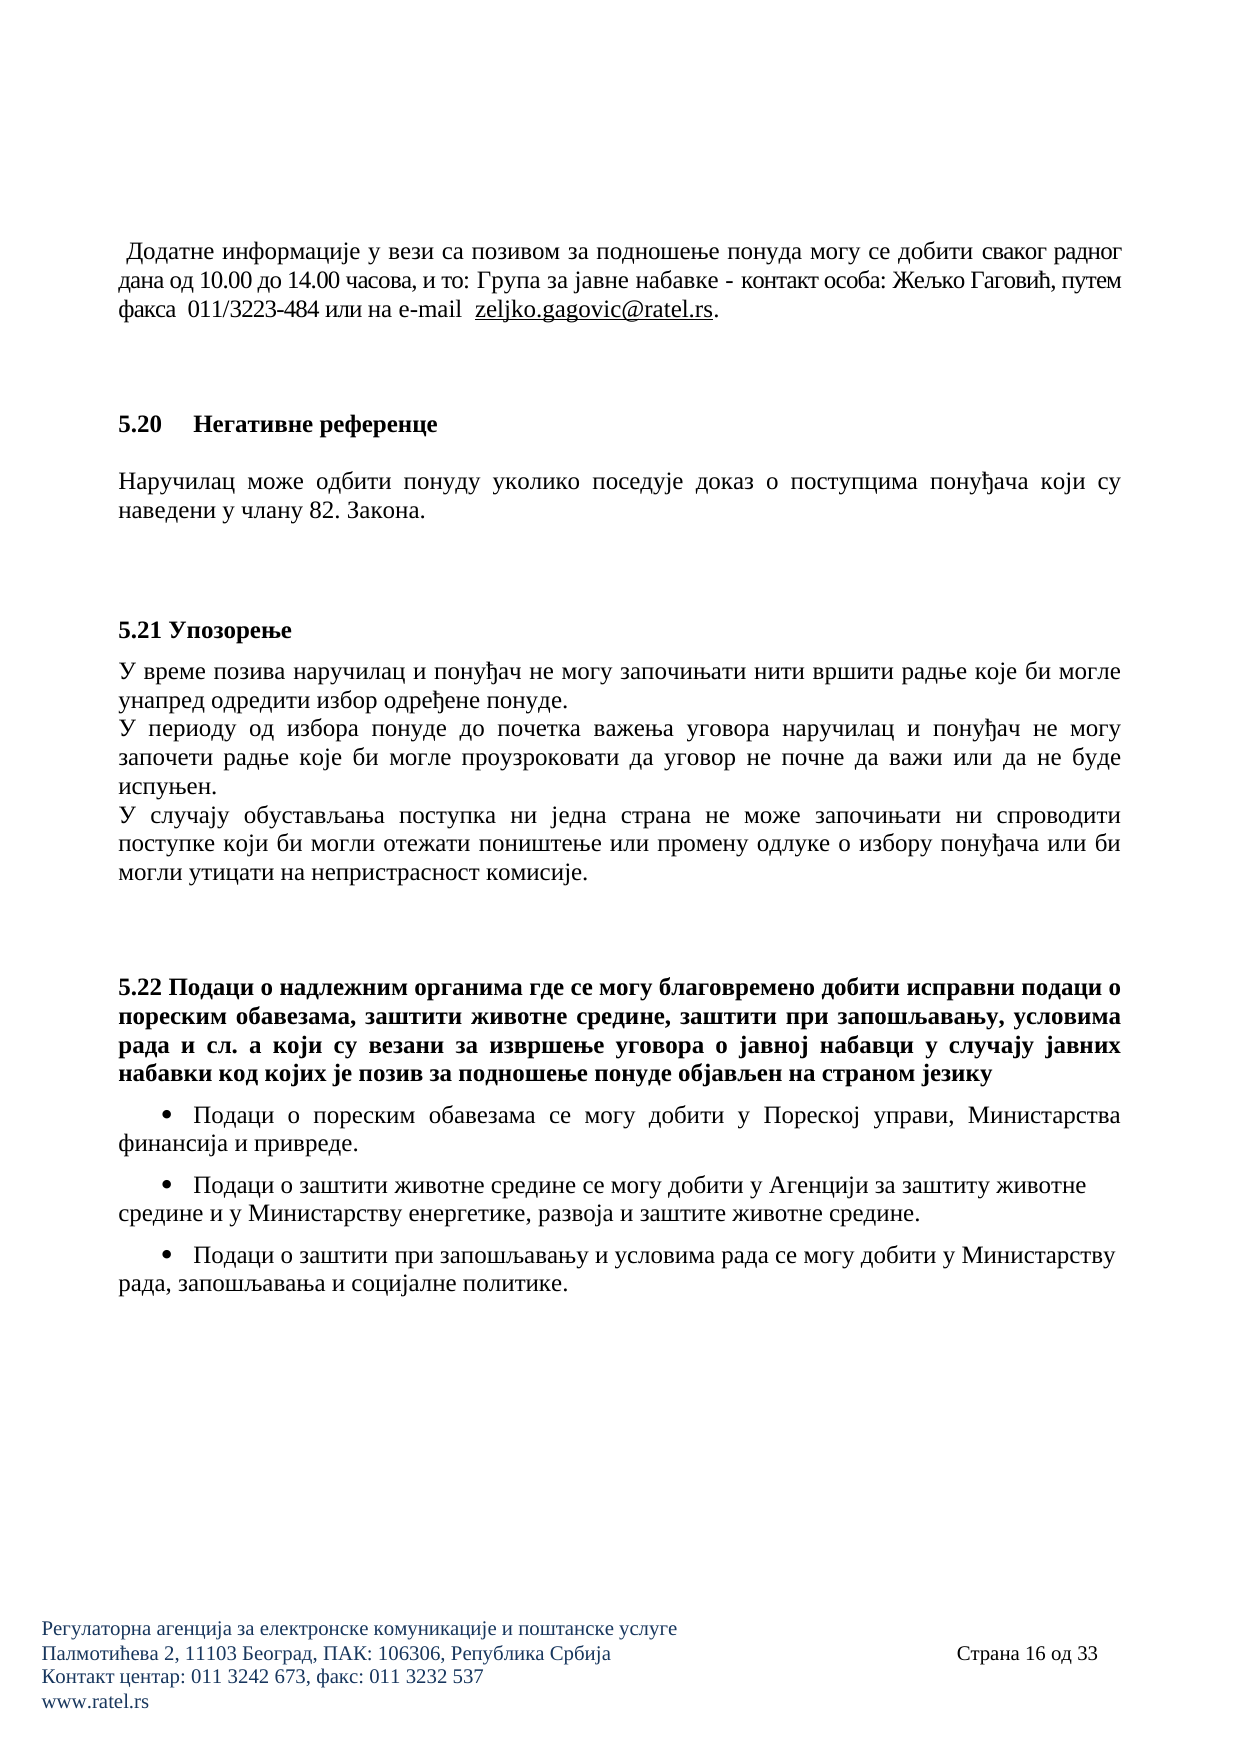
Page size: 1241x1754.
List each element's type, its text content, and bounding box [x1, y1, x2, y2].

text У периоду од избора понуде до почетка важења уговора наручилац и понуђач не могу започети радње које би могле проузроковати да уговор не почне да важи или да не буде испуњен. [118, 713, 1122, 800]
text Додатне информације у вези са позивом за подношење понуда могу се добити сваког радног дана од 10.00 до 14.00 часова, и то: Група за јавне набавке - контакт особа: Жељко Гаговић, путем факса 011/3223-484 или на e-mail zeljko.gagovic@ratel.rs. [118, 236, 1122, 322]
text Наручилац може одбити понуду уколико поседује доказ о поступцима понуђача који су наведени у члану 82. Закона. [118, 466, 1122, 524]
text 5.21 Упозорење [118, 615, 1122, 643]
text 5.22 Подаци о надлежним органима где се могу благовремено добити исправни подаци о пореским обавезама, заштити животне средине, заштити при запошљавању, условима рада и сл. а који су везани за извршење уговора о јавној набавци у случају јавних набавки код којих је позив за подношење понуде објављен на страном језику [118, 972, 1122, 1087]
text У време позива наручилац и понуђач не могу започињати нити вршити радње које би могле унапред одредити избор одређене понуде. [118, 656, 1122, 713]
text 5.20 Негативне референце [118, 409, 1122, 437]
text У случају обустављања поступка ни једна страна не може започињати ни спроводити поступке који би могли отежати поништење или промену одлуке о избору понуђача или би могли утицати на непристрасност комисије. [118, 800, 1122, 886]
list Подаци о заштити при запошљавању и условима рада се могу добити у Министарству рада, запошљавања и социјалне политике. [118, 1240, 1122, 1297]
list Подаци о заштити животне средине се могу добити у Агенцији за заштиту животне средине и у Министарству енергетике, развоја и заштите животне средине. [118, 1170, 1122, 1227]
list Подаци о пореским обавезама се могу добити у Пореској управи, Министарства финансија и привреде. [118, 1100, 1122, 1157]
